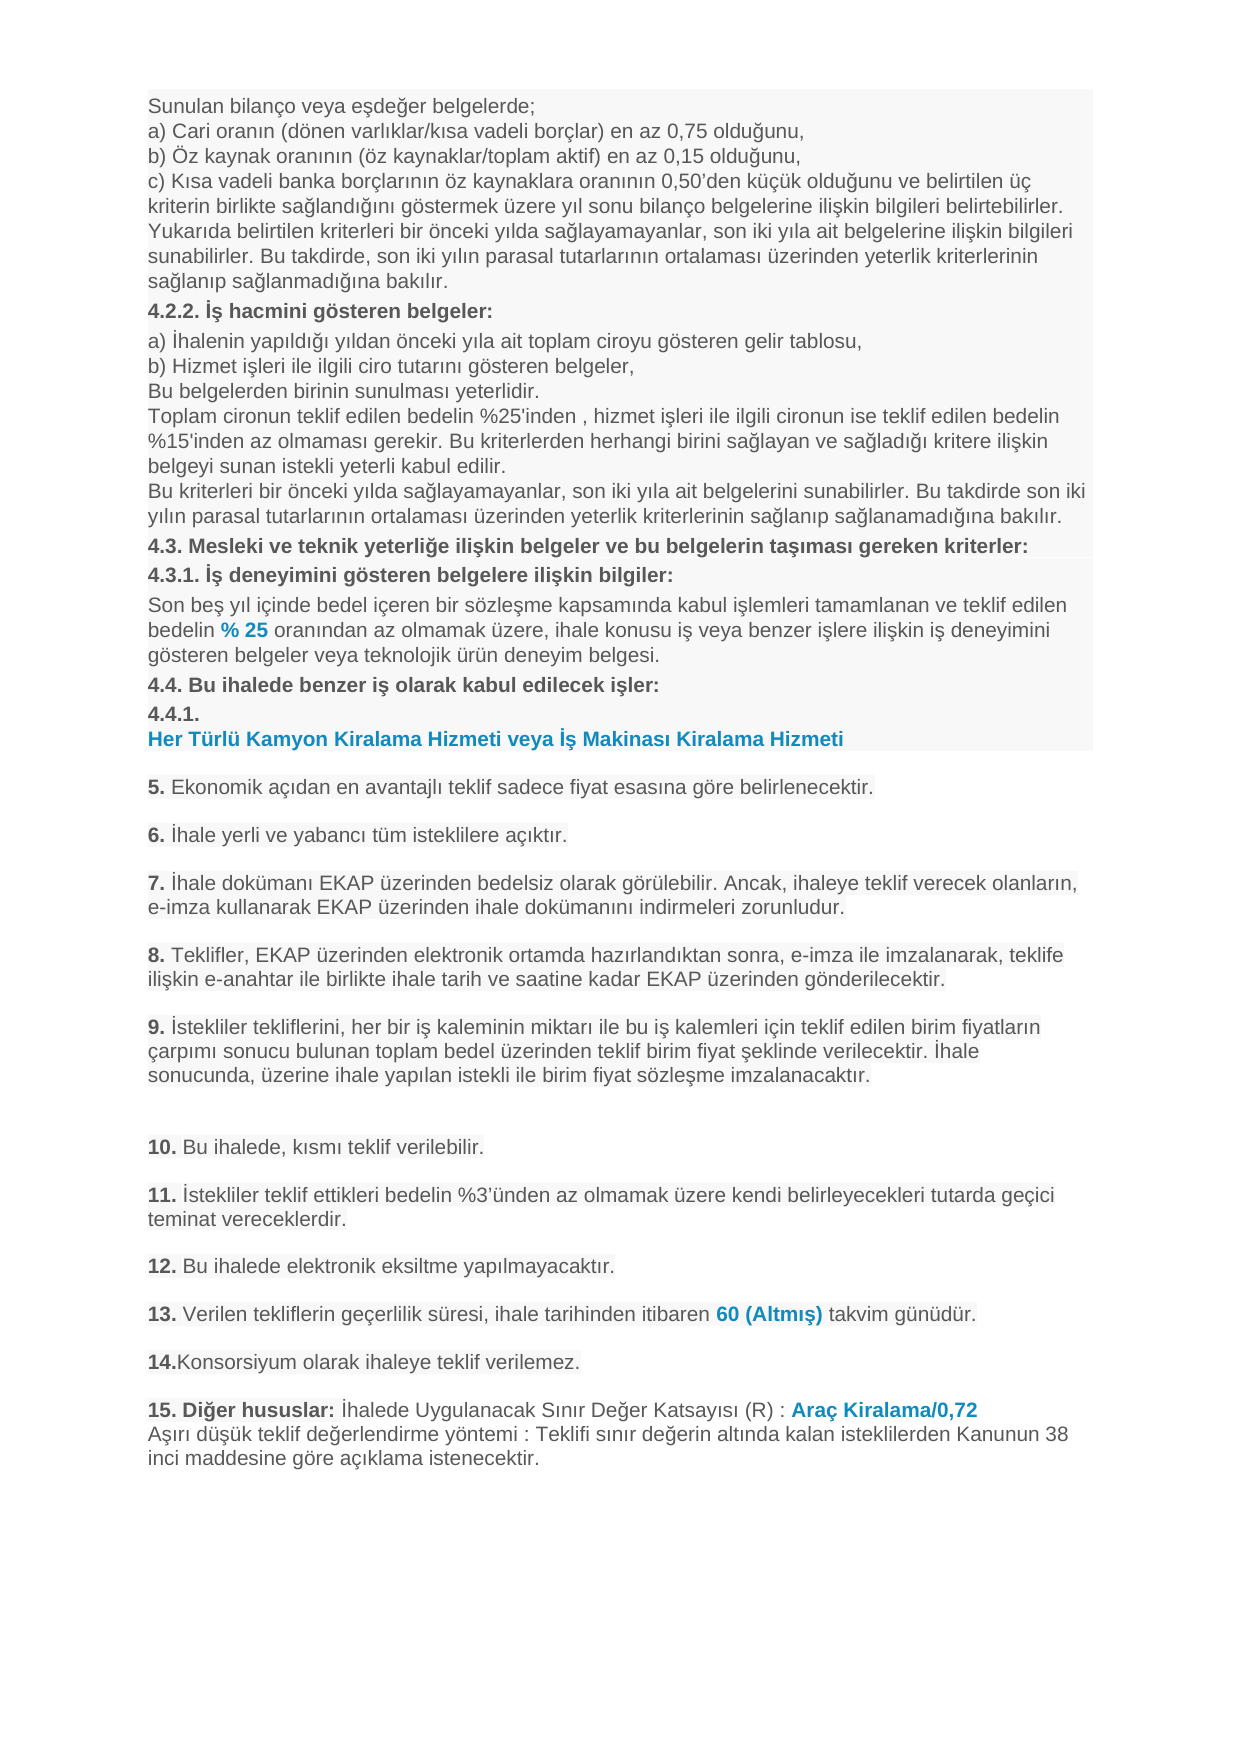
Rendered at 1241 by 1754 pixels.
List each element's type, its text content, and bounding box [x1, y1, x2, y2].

table_header 4.4. Bu ihalede benzer iş olarak kabul edilecek işler: [148, 667, 1093, 696]
table_cell 4.3.1. İş deneyimini gösteren belgelere ilişkin bilgiler: [148, 558, 1093, 587]
table_cell 4.4.1. Her Türlü Kamyon Kiralama Hizmeti veya İş Makinası Kiralama Hizmeti [148, 696, 1093, 751]
text 5. Ekonomik açıdan en avantajlı teklif sadece fiyat esasına göre belirlenecektir. 6. İhale yerli ve yabancı tüm isteklilere açıktır. 7. İhale dokümanı EKAP üzerinden bedelsiz olarak görülebilir. Ancak, ihaleye teklif verecek olanların, e-imza kullanarak EKAP üzerinden ihale dokümanını indirmeleri zorunludur. 8. Teklifler, EKAP üzerinden elektronik ortamda hazırlandıktan sonra, e-imza ile imzalanarak, teklife ilişkin e-anahtar ile birlikte ihale tarih ve saatine kadar EKAP üzerinden gönderilecektir. 9. İstekliler tekliflerini, her bir iş kaleminin miktarı ile bu iş kalemleri için teklif edilen birim fiyatların çarpımı sonucu bulunan toplam bedel üzerinden teklif birim fiyat şeklinde verilecektir. İhale sonucunda, üzerine ihale yapılan istekli ile birim fiyat sözleşme imzalanacaktır. 10. Bu ihalede, kısmı teklif verilebilir. 11. İstekliler teklif ettikleri bedelin %3’ünden az olmamak üzere kendi belirleyecekleri tutarda geçici teminat vereceklerdir. 12. Bu ihalede elektronik eksiltme yapılmayacaktır. 13. Verilen tekliflerin geçerlilik süresi, ihale tarihinden itibaren 60 (Altmış) takvim günüdür. 14.Konsorsiyum olarak ihaleye teklif verilemez. 15. Diğer hususlar: İhalede Uygulanacak Sınır Değer Katsayısı (R) : Araç Kiralama/0,72 Aşırı düşük teklif değerlendirme yöntemi : Teklifi sınır değerin altında kalan isteklilerden Kanunun 38 inci maddesine göre açıklama istenecektir. [148, 751, 1093, 1470]
table_cell Son beş yıl içinde bedel içeren bir sözleşme kapsamında kabul işlemleri tamamlanan ve teklif edilen bedelin % 25 oranından az olmamak üzere, ihale konusu iş veya benzer işlere ilişkin iş deneyimini gösteren belgeler veya teknolojik ürün deneyim belgesi. [148, 587, 1093, 667]
table_cell Sunulan bilanço veya eşdeğer belgelerde; a) Cari oranın (dönen varlıklar/kısa vadeli borçlar) en az 0,75 olduğunu, b) Öz kaynak oranının (öz kaynaklar/toplam aktif) en az 0,15 olduğunu, c) Kısa vadeli banka borçlarının öz kaynaklara oranının 0,50’den küçük olduğunu ve belirtilen üç kriterin birlikte sağlandığını göstermek üzere yıl sonu bilanço belgelerine ilişkin bilgileri belirtebilirler. Yukarıda belirtilen kriterleri bir önceki yılda sağlayamayanlar, son iki yıla ait belgelerine ilişkin bilgileri sunabilirler. Bu takdirde, son iki yılın parasal tutarlarının ortalaması üzerinden yeterlik kriterlerinin sağlanıp sağlanmadığına bakılır. [148, 89, 1093, 293]
table_header 4.3. Mesleki ve teknik yeterliğe ilişkin belgeler ve bu belgelerin taşıması gereken kriterler: [148, 528, 1093, 557]
table_cell 4.2.2. İş hacmini gösteren belgeler: [148, 293, 1093, 323]
table_cell a) İhalenin yapıldığı yıldan önceki yıla ait toplam ciroyu gösteren gelir tablosu, b) Hizmet işleri ile ilgili ciro tutarını gösteren belgeler, Bu belgelerden birinin sunulması yeterlidir. Toplam cironun teklif edilen bedelin %25'inden , hizmet işleri ile ilgili cironun ise teklif edilen bedelin %15'inden az olmaması gerekir. Bu kriterlerden herhangi birini sağlayan ve sağladığı kritere ilişkin belgeyi sunan istekli yeterli kabul edilir. Bu kriterleri bir önceki yılda sağlayamayanlar, son iki yıla ait belgelerini sunabilirler. Bu takdirde son iki yılın parasal tutarlarının ortalaması üzerinden yeterlik kriterlerinin sağlanıp sağlanamadığına bakılır. [148, 323, 1093, 528]
